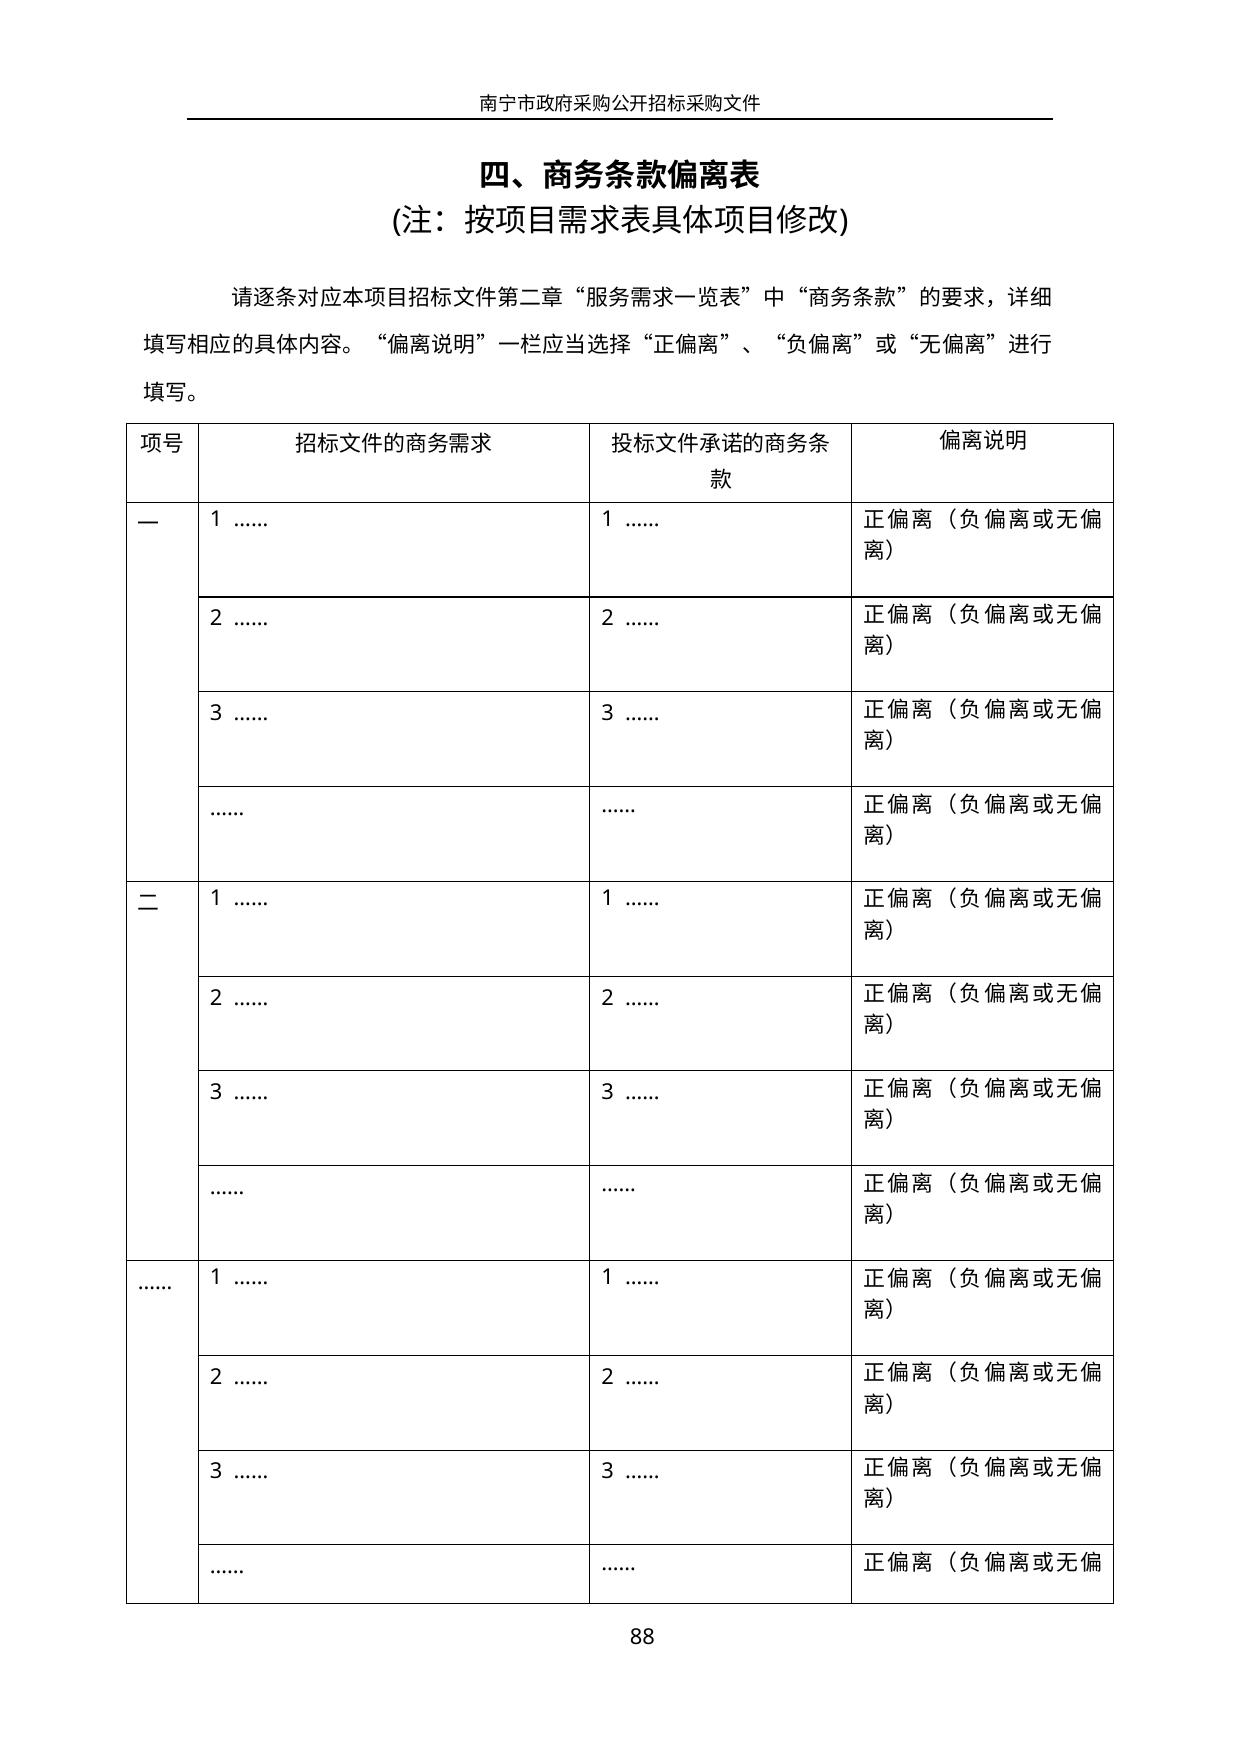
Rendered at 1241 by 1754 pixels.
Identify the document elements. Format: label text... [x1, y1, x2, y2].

table_cell 二 [127, 882, 198, 1260]
table_cell 正偏离（负偏离或无偏离） [852, 1356, 1113, 1449]
table_cell 2 …… [590, 598, 851, 691]
table_cell 2 …… [590, 1356, 851, 1449]
table_cell 正偏离（负偏离或无偏离） [852, 882, 1113, 976]
table_cell …… [199, 787, 589, 881]
table_cell 正偏离（负偏离或无偏离） [852, 1545, 1113, 1603]
table_cell 1 …… [199, 882, 589, 976]
table_cell 1 …… [590, 503, 851, 596]
table_cell 一 [127, 503, 198, 881]
table_header 偏离说明 [852, 424, 1113, 502]
table_cell 正偏离（负偏离或无偏离） [852, 598, 1113, 691]
table_cell 3 …… [590, 692, 851, 786]
table_header 招标文件的商务需求 [199, 424, 589, 502]
table_cell 3 …… [199, 692, 589, 786]
text 四、商务条款偏离表 [187, 150, 1053, 195]
table_cell 正偏离（负偏离或无偏离） [852, 1451, 1113, 1544]
table_cell …… [127, 1261, 198, 1603]
table_header 项号 [127, 424, 198, 502]
table_cell 正偏离（负偏离或无偏离） [852, 1071, 1113, 1165]
table_cell 正偏离（负偏离或无偏离） [852, 692, 1113, 786]
table_cell 2 …… [199, 977, 589, 1070]
table_cell 3 …… [590, 1451, 851, 1544]
table_cell 1 …… [199, 503, 589, 596]
table_cell …… [590, 1166, 851, 1260]
table_cell 3 …… [199, 1071, 589, 1165]
table_cell …… [590, 787, 851, 881]
table_cell 正偏离（负偏离或无偏离） [852, 503, 1113, 596]
table_cell …… [590, 1545, 851, 1603]
table_cell 1 …… [199, 1261, 589, 1355]
table_cell 正偏离（负偏离或无偏离） [852, 787, 1113, 881]
table_header 投标文件承诺的商务条款 [590, 424, 851, 502]
table_cell 2 …… [199, 598, 589, 691]
table_cell 2 …… [199, 1356, 589, 1449]
table_cell 1 …… [590, 882, 851, 976]
table_cell 正偏离（负偏离或无偏离） [852, 1166, 1113, 1260]
text 请逐条对应本项目招标文件第二章“服务需求一览表”中“商务条款”的要求，详细填写相应的具体内容。“偏离说明”一栏应当选择“正偏离”、“负偏离”或“无偏离”进行填写。 [143, 280, 1053, 407]
table_cell …… [199, 1545, 589, 1603]
table_cell 正偏离（负偏离或无偏离） [852, 1261, 1113, 1355]
table_cell 1 …… [590, 1261, 851, 1355]
table_cell 3 …… [199, 1451, 589, 1544]
table_cell …… [199, 1166, 589, 1260]
table_cell 3 …… [590, 1071, 851, 1165]
table_cell 正偏离（负偏离或无偏离） [852, 977, 1113, 1070]
table_cell 2 …… [590, 977, 851, 1070]
text (注：按项目需求表具体项目修改) [187, 195, 1053, 241]
